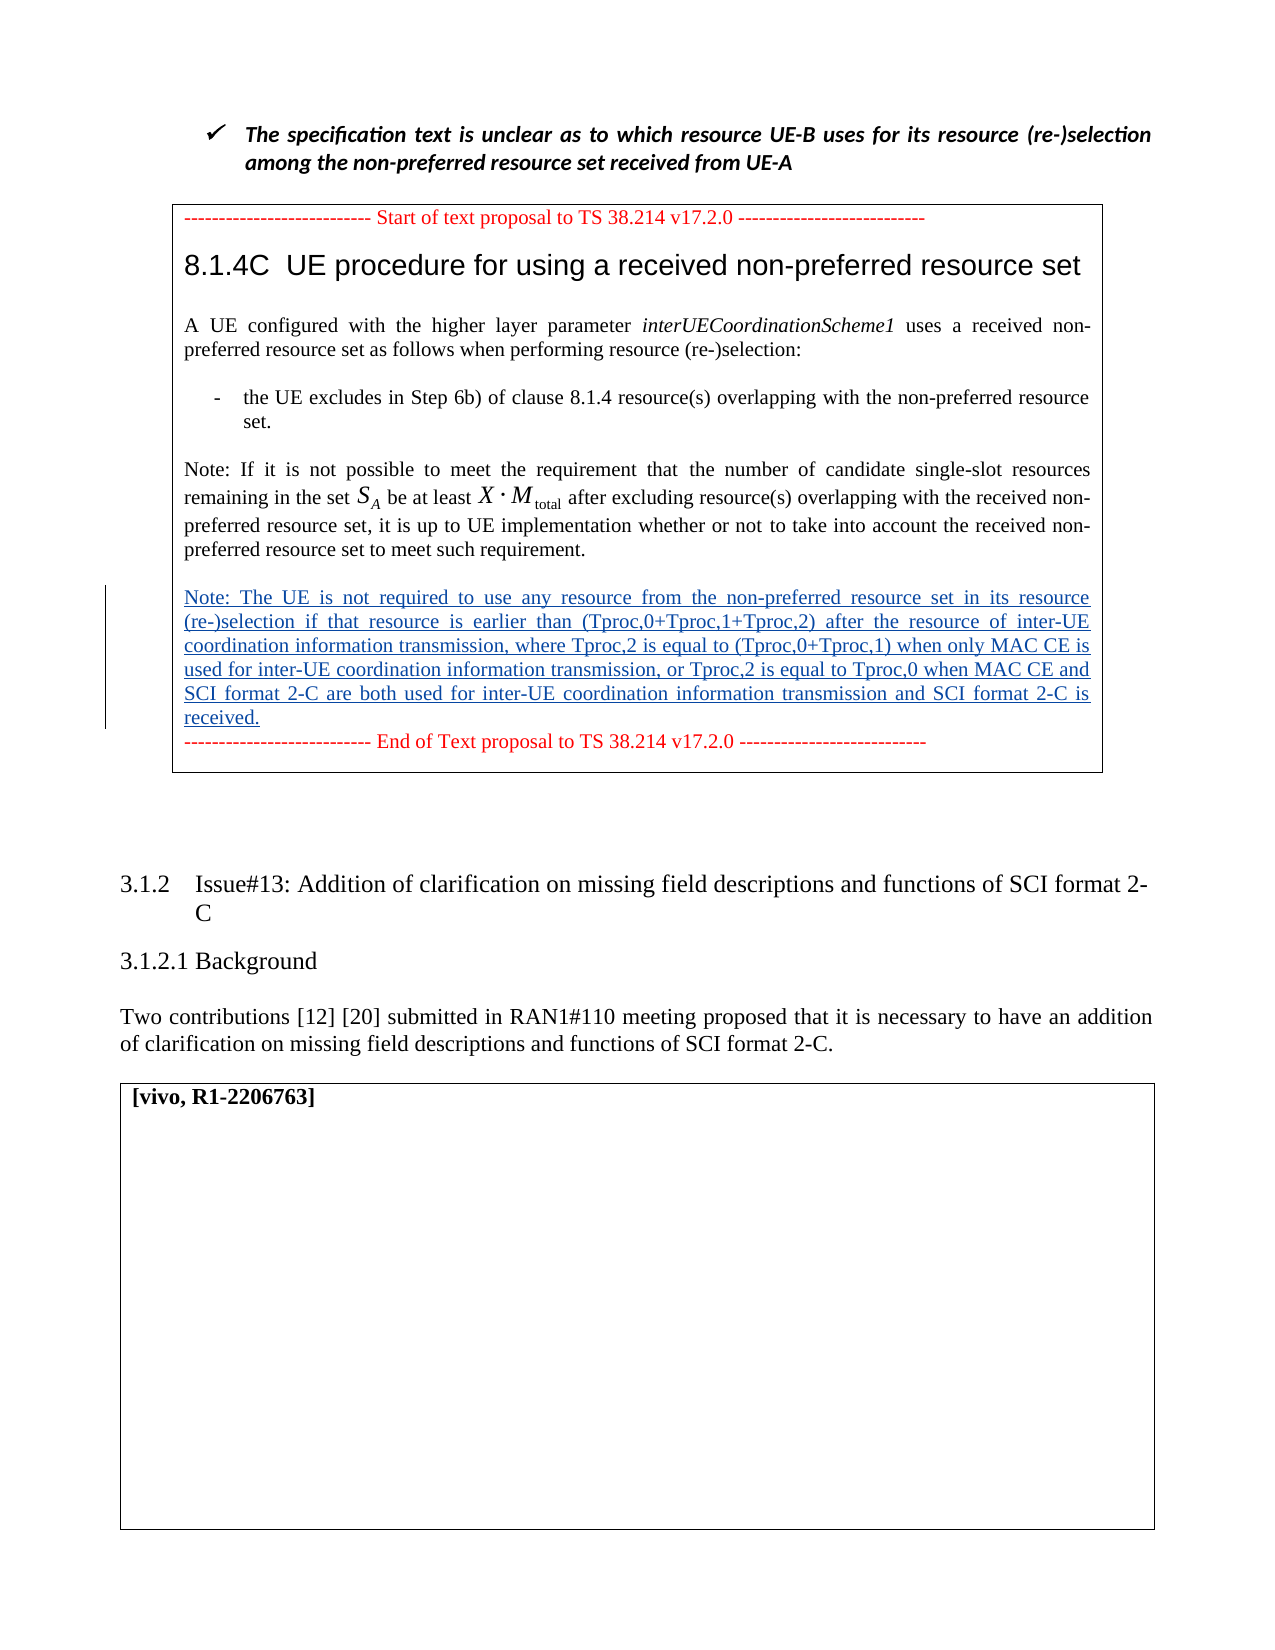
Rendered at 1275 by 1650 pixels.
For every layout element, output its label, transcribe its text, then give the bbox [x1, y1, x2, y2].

subtitle Background [120, 946, 1155, 974]
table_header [121, 1084, 1154, 1529]
table_header --------------------------- Start of text proposal to TS 38.214 v17.2.0 --------------------------- 8.1.4C UE procedure for using a received non-preferred resource set A UE configured with the higher layer parameter interUECoordinationScheme1 uses a received non-preferred resource set as follows when performing resource (re-)selection: - the UE excludes in Step 6b) of clause 8.1.4 resource(s) overlapping with the non-preferred resource set. Note: If it is not possible to meet the requirement that the number of candidate single-slot resources remaining in the set be at least after excluding resource(s) overlapping with the received non-preferred resource set, it is up to UE implementation whether or not to take into account the received non-preferred resource set to meet such requirement. --------------------------- End of Text proposal to TS 38.214 v17.2.0 --------------------------- [173, 205, 1102, 772]
list The specification text is unclear as to which resource UE-B uses for its resource (re-)selection among the non-preferred resource set received from UE-A [203, 120, 1155, 176]
subtitle Issue#13: Addition of clarification on missing field descriptions and functions of SCI format 2-C [120, 869, 1155, 927]
text Two contributions [12] [20] submitted in RAN1#110 meeting proposed that it is necessary to have an addition of clarification on missing field descriptions and functions of SCI format 2-C. [120, 1003, 1155, 1056]
